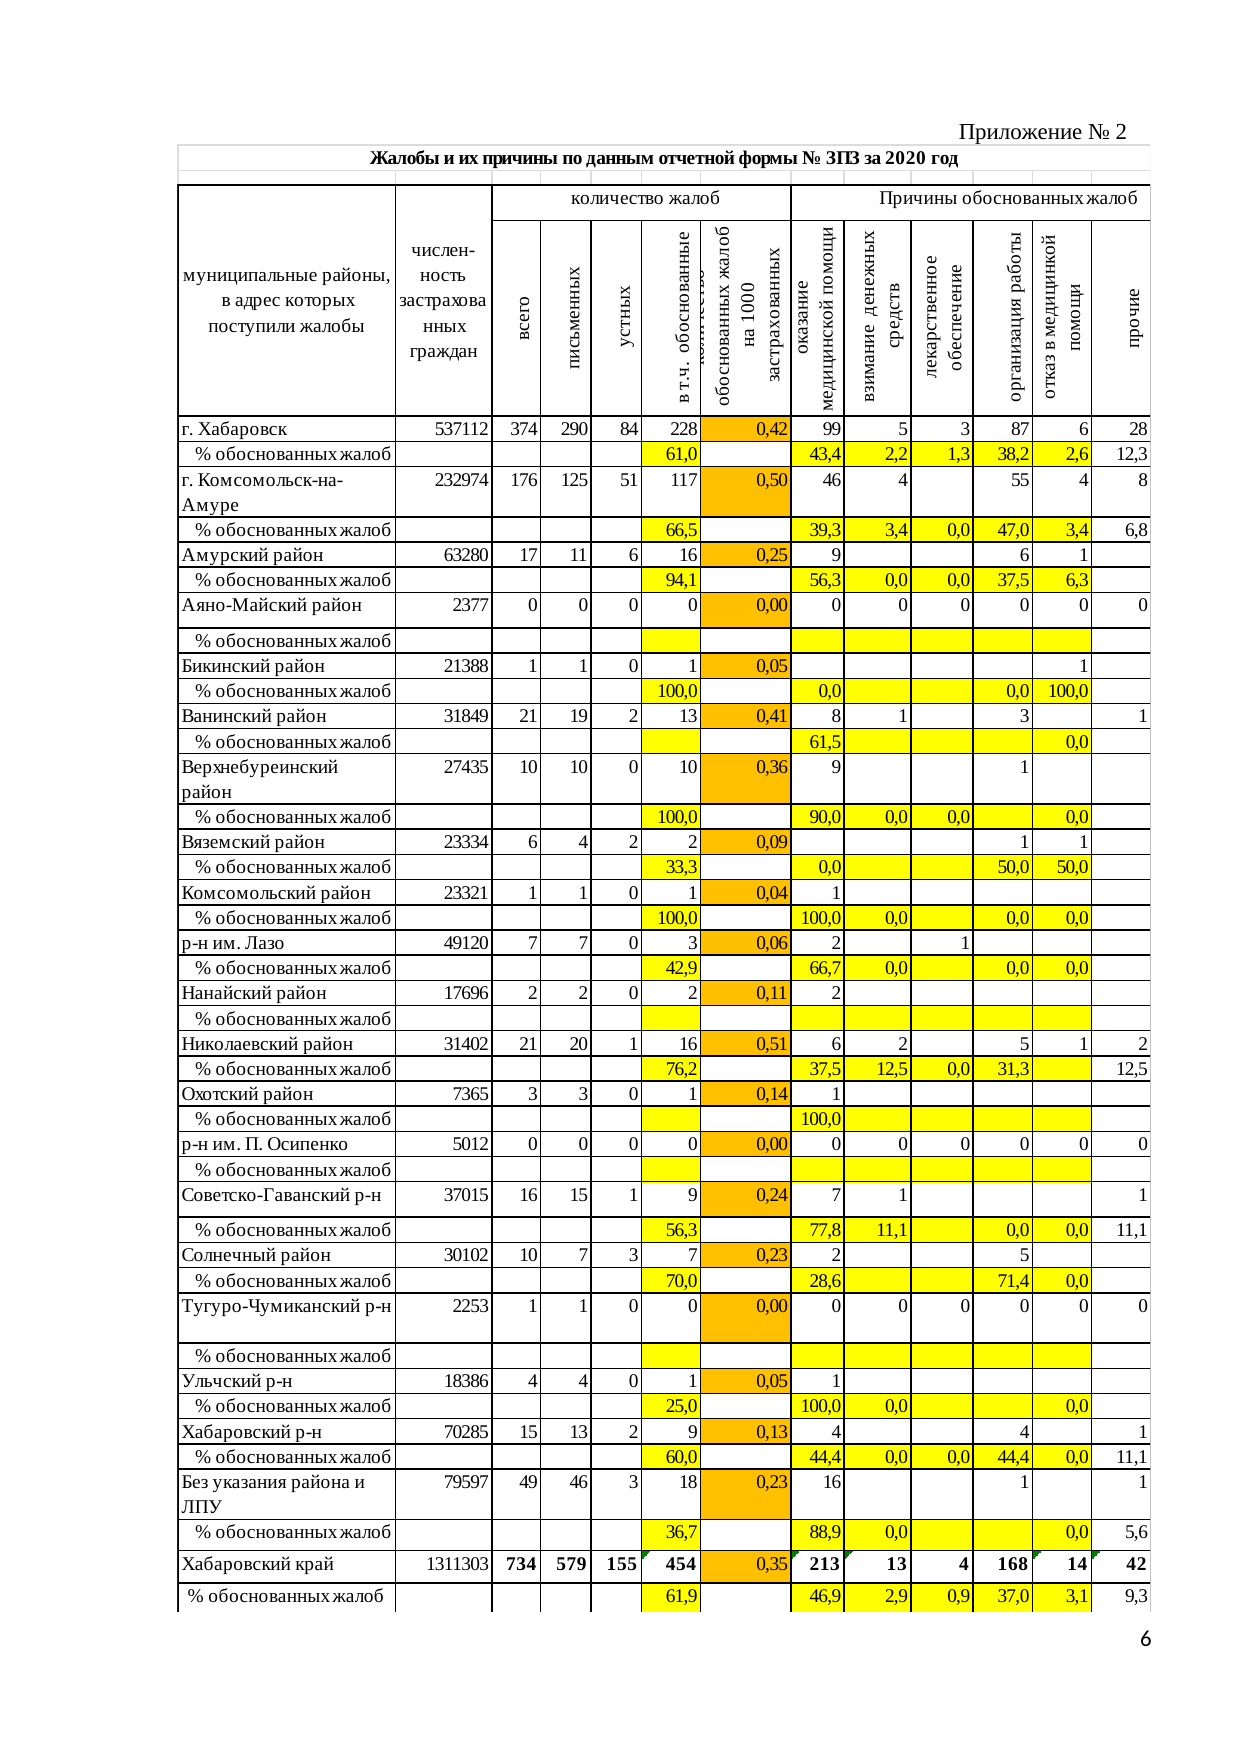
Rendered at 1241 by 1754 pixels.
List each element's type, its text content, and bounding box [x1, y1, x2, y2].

text Приложение № 2 [177, 118, 1152, 1613]
